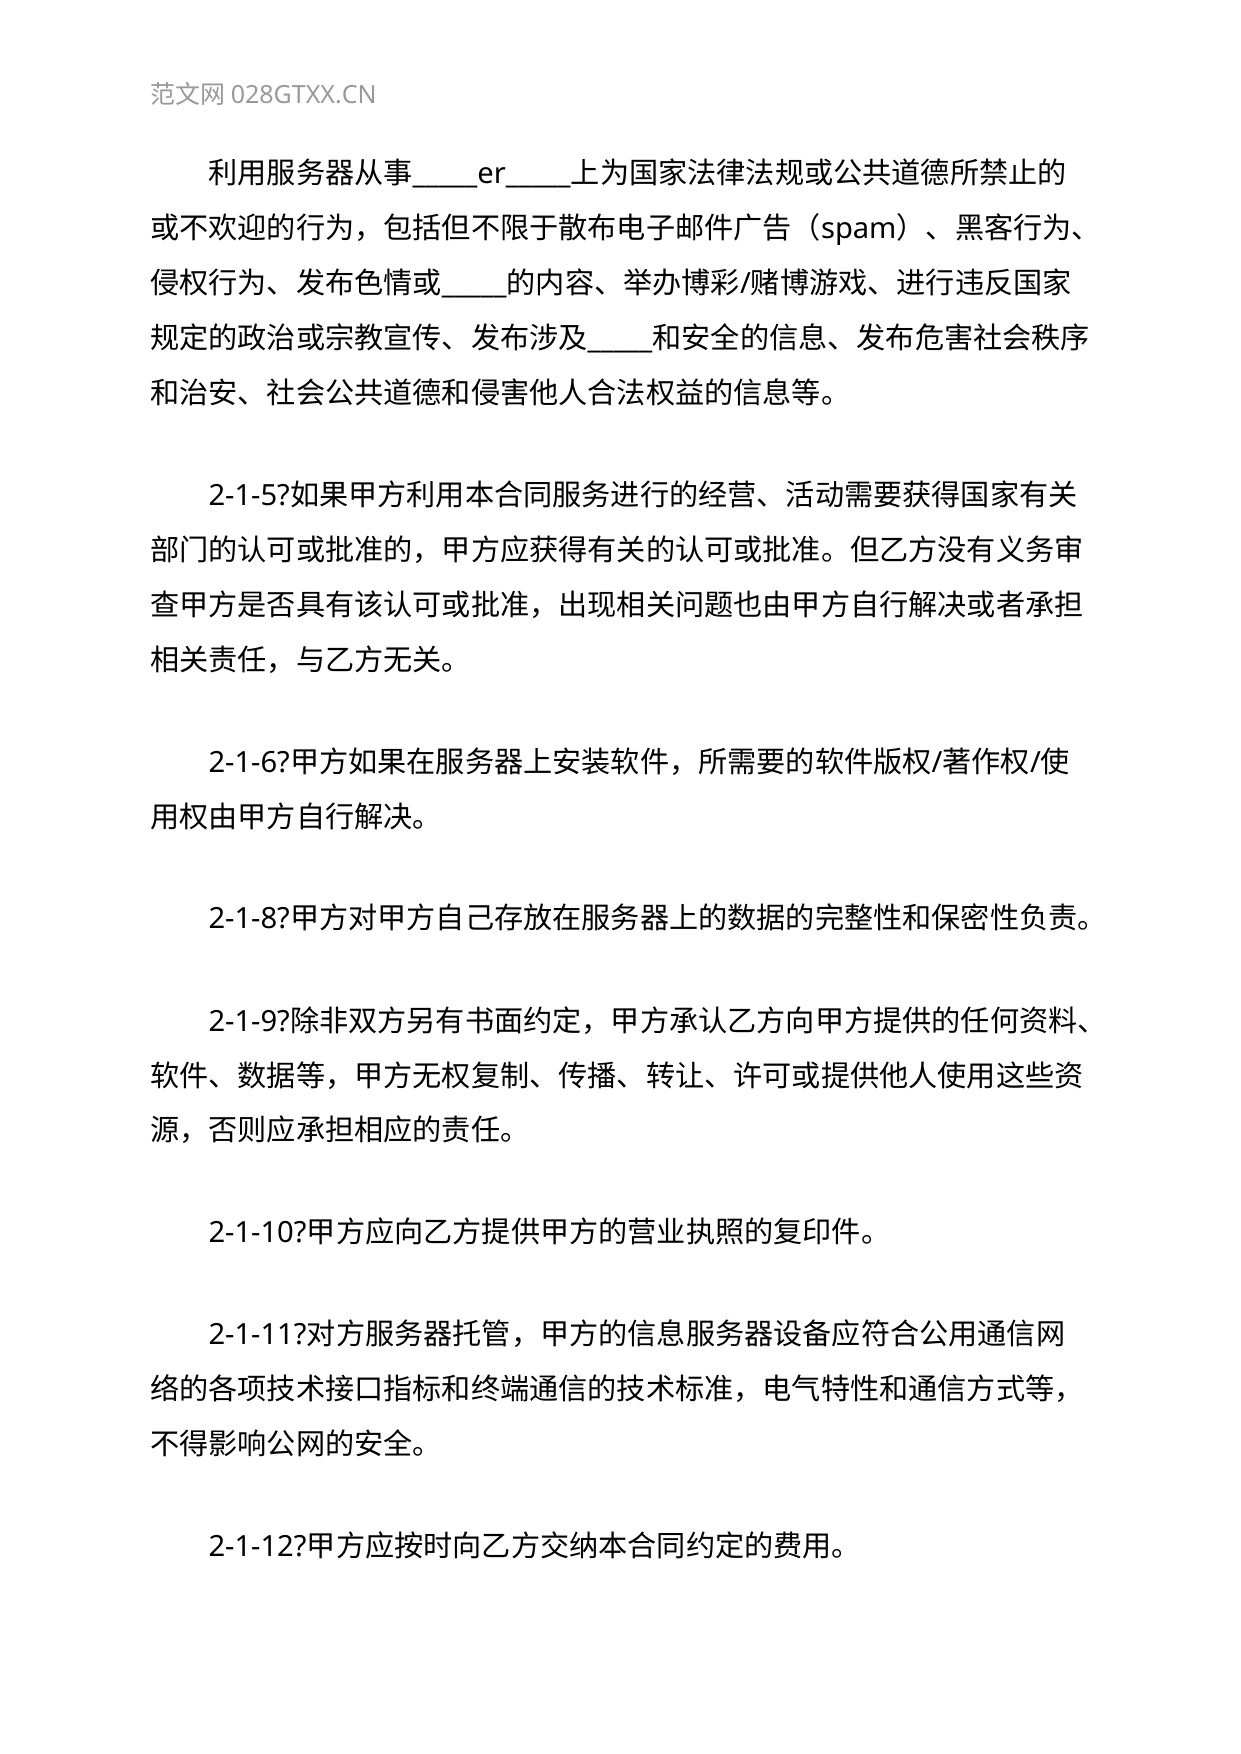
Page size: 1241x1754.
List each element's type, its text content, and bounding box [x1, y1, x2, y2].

text 2-1-5?如果甲方利用本合同服务进行的经营、活动需要获得国家有关部门的认可或批准的，甲方应获得有关的认可或批准。但乙方没有义务审查甲方是否具有该认可或批准，出现相关问题也由甲方自行解决或者承担相关责任，与乙方无关。 [150, 472, 1090, 679]
text 2-1-9?除非双方另有书面约定，甲方承认乙方向甲方提供的任何资料、软件、数据等，甲方无权复制、传播、转让、许可或提供他人使用这些资源，否则应承担相应的责任。 [150, 997, 1090, 1149]
text 2-1-10?甲方应向乙方提供甲方的营业执照的复印件。 [150, 1209, 1090, 1251]
text 2-1-12?甲方应按时向乙方交纳本合同约定的费用。 [150, 1522, 1090, 1565]
text 利用服务器从事_____er_____上为国家法律法规或公共道德所禁止的或不欢迎的行为，包括但不限于散布电子邮件广告（spam）、黑客行为、侵权行为、发布色情或_____的内容、举办博彩/赌博游戏、进行违反国家规定的政治或宗教宣传、发布涉及_____和安全的信息、发布危害社会秩序和治安、社会公共道德和侵害他人合法权益的信息等。 [150, 150, 1090, 412]
text 2-1-8?甲方对甲方自己存放在服务器上的数据的完整性和保密性负责。 [150, 895, 1090, 937]
text 2-1-6?甲方如果在服务器上安装软件，所需要的软件版权/著作权/使用权由甲方自行解决。 [150, 738, 1090, 836]
text 2-1-11?对方服务器托管，甲方的信息服务器设备应符合公用通信网络的各项技术接口指标和终端通信的技术标准，电气特性和通信方式等，不得影响公网的安全。 [150, 1311, 1090, 1463]
